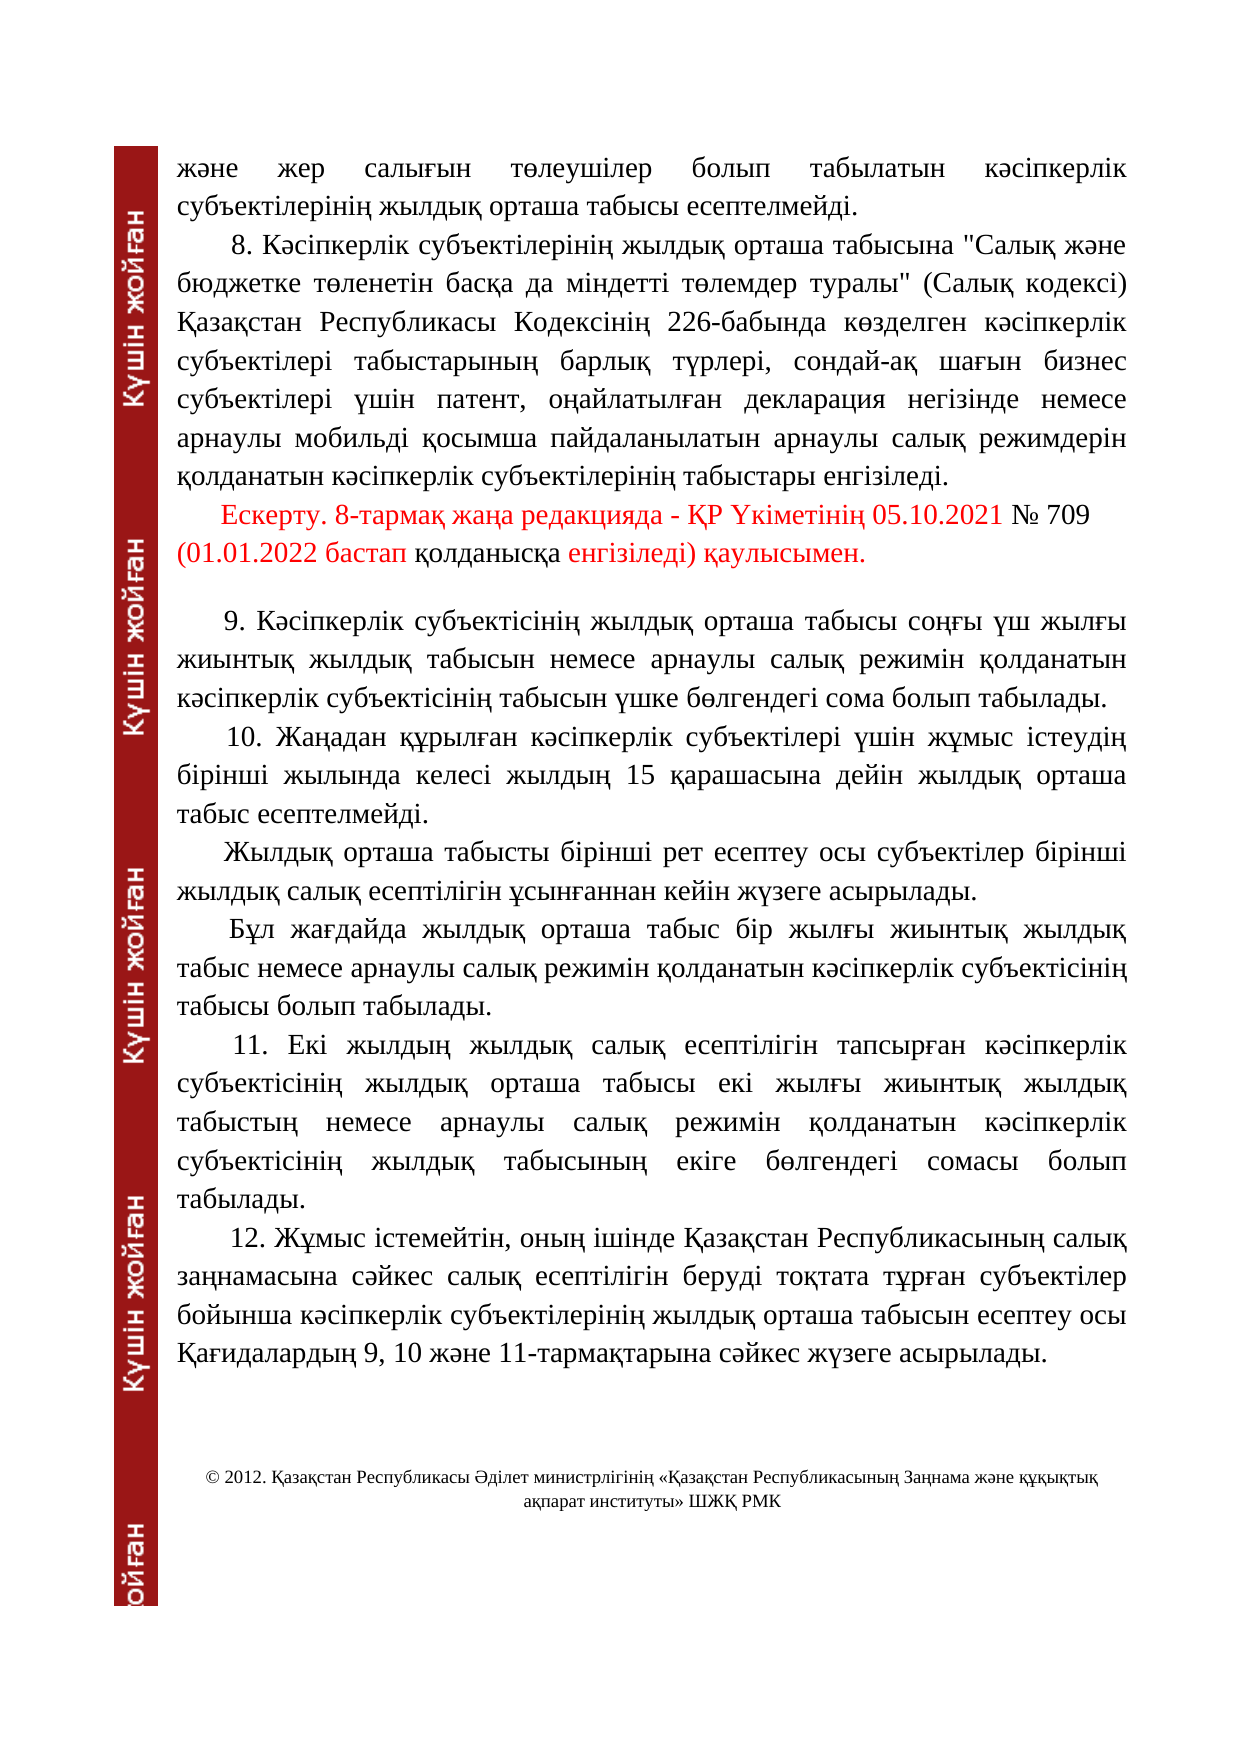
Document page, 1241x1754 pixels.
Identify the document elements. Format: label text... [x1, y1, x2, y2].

picture [114, 714, 158, 719]
picture [114, 599, 158, 603]
picture [114, 146, 158, 150]
picture [114, 906, 158, 911]
text 12. Жұмыс істемейтін, оның ішінде Қазақстан Республикасының салық заңнамасына сәйкес салық есептілігін беруді тоқтата тұрған субъектілер бойынша кәсіпкерлік субъектілерінің жылдық орташа табысын есептеу осы Қағидалардың 9, 10 және 11-тармақтарына сәйкес жүзеге асырылады. [112, 1220, 1128, 1369]
text © 2012. Қазақстан Республикасы Әділет министрлігінің «Қазақстан Республикасының Заңнама және құқықтық ақпарат институты» ШЖҚ РМК [112, 1466, 1128, 1512]
picture [114, 222, 158, 227]
picture [114, 1512, 158, 1606]
text 10. Жаңадан құрылған кәсіпкерлік субъектілері үшін жұмыс істеудің бірінші жылында келесі жылдың 15 қарашасына дейін жылдық орташа табыс есептелмейді. [112, 719, 1128, 829]
picture [114, 829, 158, 834]
picture [114, 1022, 158, 1027]
picture [114, 1215, 158, 1220]
picture [114, 1369, 158, 1466]
text 8. Кәсіпкерлік субъектілерінің жылдық орташа табысына "Салық және бюджетке төленетін басқа да міндетті төлемдер туралы" (Салық кодексі) Қазақстан Республикасы Кодексінің 226-бабында көзделген кәсіпкерлік субъектілері табыстарының барлық түрлері, сондай-ақ шағын бизнес субъектілері үшін патент, оңайлатылған декларация негізінде немесе арнаулы мобильді қосымша пайдаланылатын арнаулы салық режимдерін қолданатын кәсіпкерлік субъектілерінің табыстары енгізіледі. [112, 227, 1128, 492]
text Ескерту. 8-тармақ жаңа редакцияда - ҚР Үкіметінің 05.10.2021 № 709 (01.01.2022 бастап қолданысқа енгізіледі) қаулысымен. [112, 497, 1128, 599]
text 11. Екі жылдың жылдық салық есептілігін тапсырған кәсіпкерлік субъектісінің жылдық орташа табысы екі жылғы жиынтық жылдық табыстың немесе арнаулы салық режимін қолданатын кәсіпкерлік субъектісінің жылдық табысының екіге бөлгендегі сомасы болып табылады. [112, 1027, 1128, 1215]
text Жылдық орташа табысты бірінші рет есептеу осы субъектілер бірінші жылдық салық есептілігін ұсынғаннан кейін жүзеге асырылады. [112, 834, 1128, 906]
picture [114, 492, 158, 497]
text Бұл жағдайда жылдық орташа табыс бір жылғы жиынтық жылдық табыс немесе арнаулы салық режимін қолданатын кәсіпкерлік субъектісінің табысы болып табылады. [112, 911, 1128, 1022]
text 9. Кәсіпкерлік субъектісінің жылдық орташа табысы соңғы үш жылғы жиынтық жылдық табысын немесе арнаулы салық режимін қолданатын кәсіпкерлік субъектісінің табысын үшке бөлгендегі сома болып табылады. [112, 603, 1128, 714]
